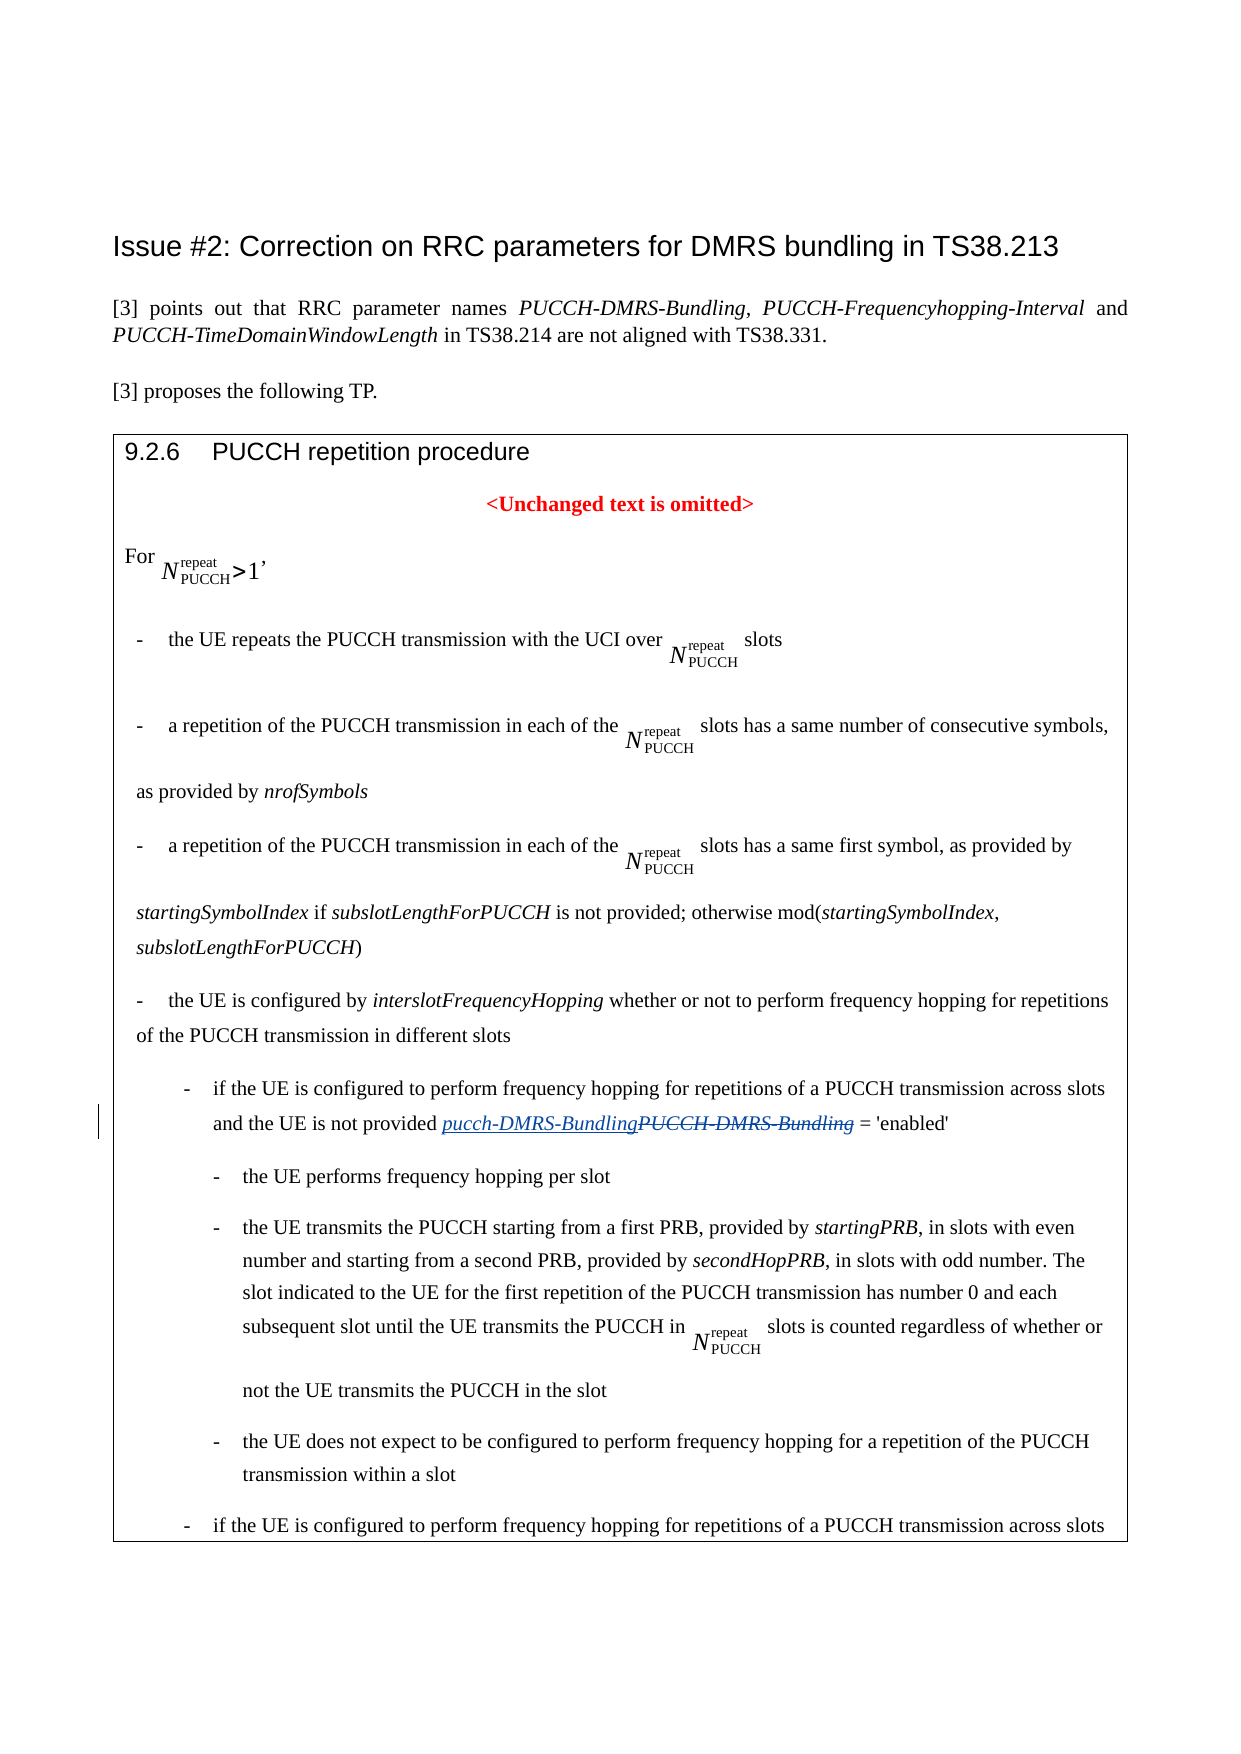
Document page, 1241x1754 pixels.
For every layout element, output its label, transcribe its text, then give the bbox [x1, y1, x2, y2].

subtitle Issue #2: Correction on RRC parameters for DMRS bundling in TS38.213 [112, 213, 1128, 278]
text [3] proposes the following TP. [112, 378, 1128, 403]
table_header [114, 435, 1127, 1541]
text [3] points out that RRC parameter names PUCCH-DMRS-Bundling, PUCCH-Frequencyhopping-Interval and PUCCH-TimeDomainWindowLength in TS38.214 are not aligned with TS38.331. [112, 294, 1128, 347]
